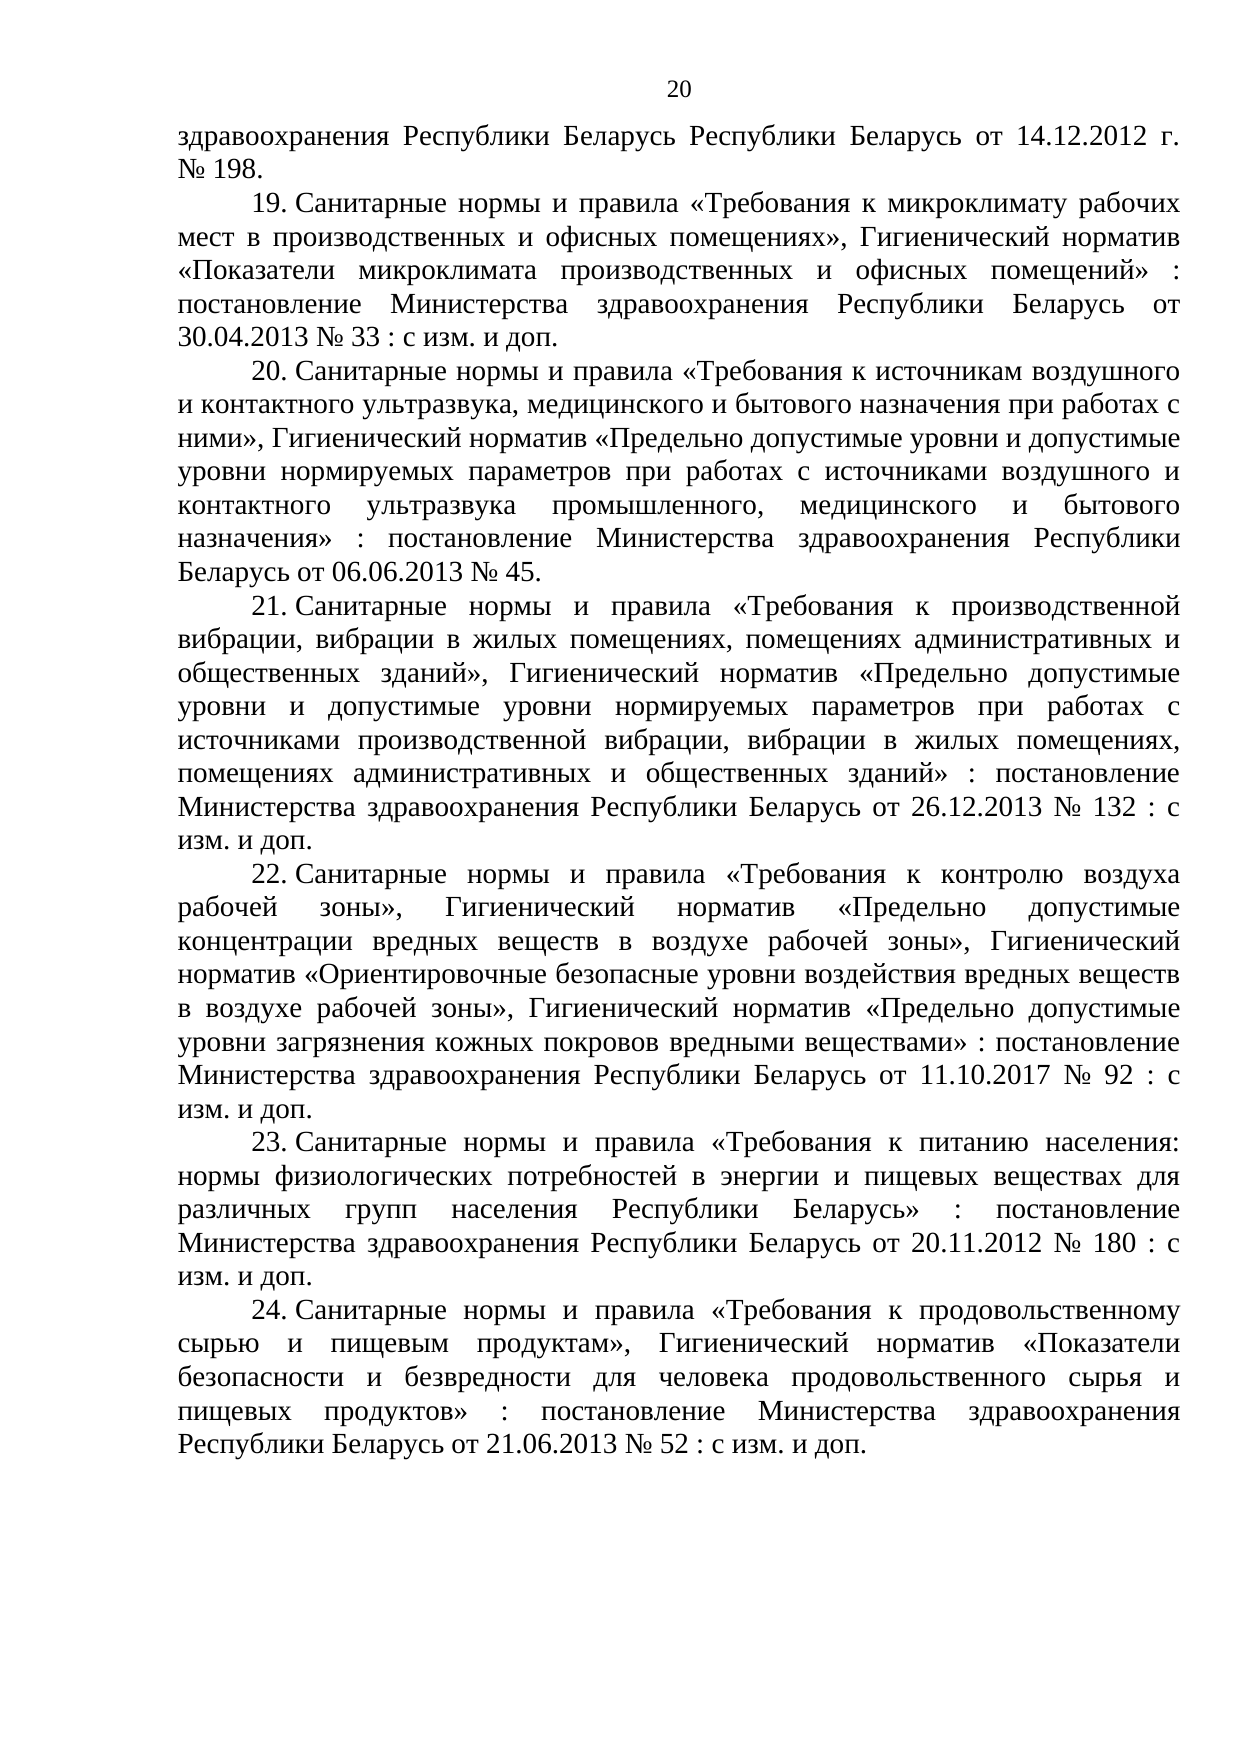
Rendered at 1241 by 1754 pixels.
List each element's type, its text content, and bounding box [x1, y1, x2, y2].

text 19. Санитарные нормы и правила «Требования к микроклимату рабочих мест в производственных и офисных помещениях», Гигиенический норматив «Показатели микроклимата производственных и офисных помещений» : постановление Министерства здравоохранения Республики Беларусь от 30.04.2013 № 33 : с изм. и доп. [177, 185, 1181, 353]
text 24. Санитарные нормы и правила «Требования к продовольственному сырью и пищевым продуктам», Гигиенический норматив «Показатели безопасности и безвредности для человека продовольственного сырья и пищевых продуктов» : постановление Министерства здравоохранения Республики Беларусь от 21.06.2013 № 52 : с изм. и доп. [177, 1292, 1181, 1460]
text 22. Санитарные нормы и правила «Требования к контролю воздуха рабочей зоны», Гигиенический норматив «Предельно допустимые концентрации вредных веществ в воздухе рабочей зоны», Гигиенический норматив «Ориентировочные безопасные уровни воздействия вредных веществ в воздухе рабочей зоны», Гигиенический норматив «Предельно допустимые уровни загрязнения кожных покровов вредными веществами» : постановление Министерства здравоохранения Республики Беларусь от 11.10.2017 № 92 : с изм. и доп. [177, 856, 1181, 1124]
text 23. Санитарные нормы и правила «Требования к питанию населения: нормы физиологических потребностей в энергии и пищевых веществах для различных групп населения Республики Беларусь» : постановление Министерства здравоохранения Республики Беларусь от 20.11.2012 № 180 : с изм. и доп. [177, 1124, 1181, 1292]
text 20. Санитарные нормы и правила «Требования к источникам воздушного и контактного ультразвука, медицинского и бытового назначения при работах с ними», Гигиенический норматив «Предельно допустимые уровни и допустимые уровни нормируемых параметров при работах с источниками воздушного и контактного ультразвука промышленного, медицинского и бытового назначения» : постановление Министерства здравоохранения Республики Беларусь от 06.06.2013 № 45. [177, 353, 1181, 588]
text 21. Санитарные нормы и правила «Требования к производственной вибрации, вибрации в жилых помещениях, помещениях административных и общественных зданий», Гигиенический норматив «Предельно допустимые уровни и допустимые уровни нормируемых параметров при работах с источниками производственной вибрации, вибрации в жилых помещениях, помещениях административных и общественных зданий» : постановление Министерства здравоохранения Республики Беларусь от 26.12.2013 № 132 : с изм. и доп. [177, 588, 1181, 856]
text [177, 118, 1181, 185]
